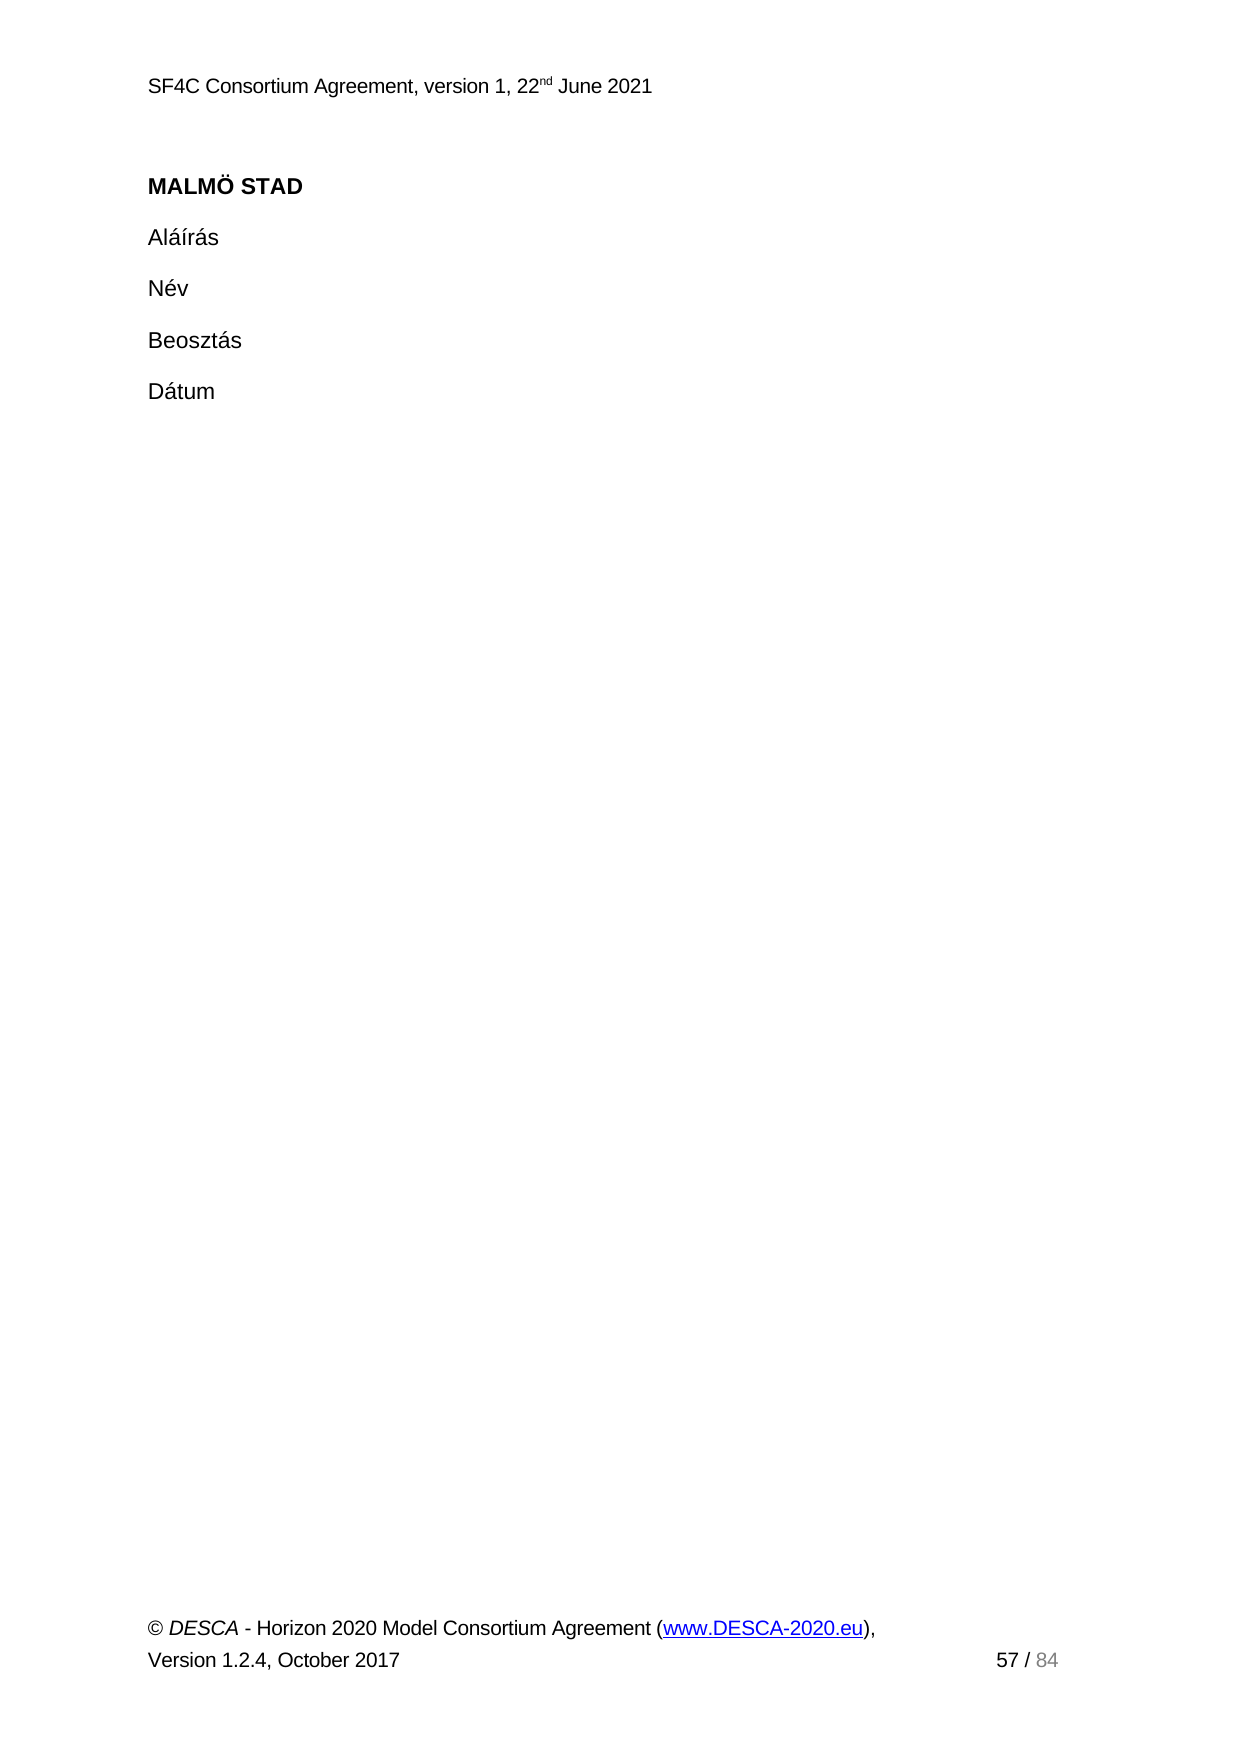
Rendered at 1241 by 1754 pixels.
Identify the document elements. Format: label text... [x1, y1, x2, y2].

text MALMÖ STAD [148, 173, 1093, 199]
text Dátum [148, 378, 1093, 404]
text Név [148, 275, 1093, 302]
text Beosztás [148, 327, 1093, 353]
text Aláírás [148, 224, 1093, 250]
